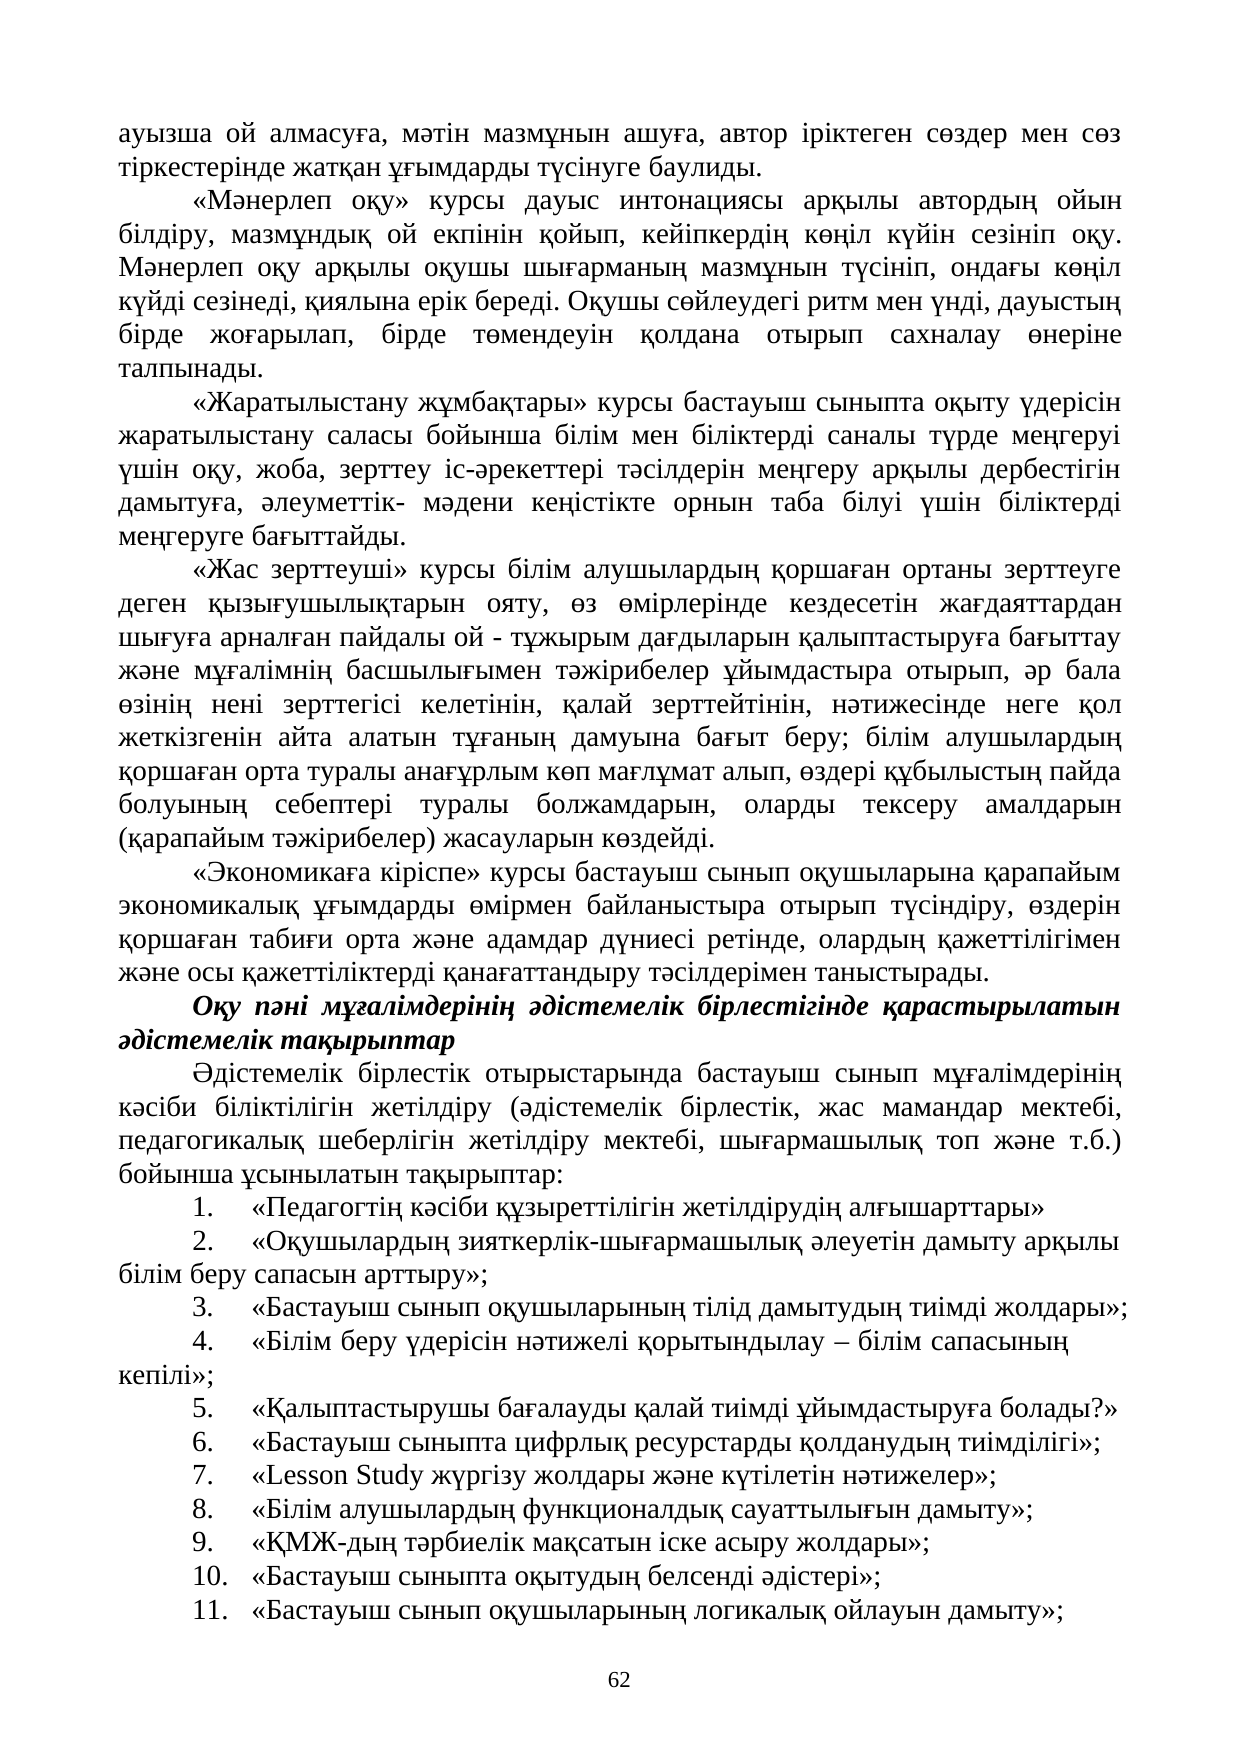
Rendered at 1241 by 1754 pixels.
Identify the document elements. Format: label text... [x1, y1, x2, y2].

list «Бастауыш сынып оқушыларының тілід дамытудың тиімді жолдары»; [192, 1290, 1240, 1323]
text «Жас зерттеуші» курсы білім алушылардың қоршаған ортаны зерттеуге деген қызығушылықтарын ояту, өз өмірлерінде кездесетін жағдаяттардан шығуға арналған пайдалы ой - тұжырым дағдыларын қалыптастыруға бағыттау және мұғалімнің басшылығымен тәжірибелер ұйымдастыра отырып, әр бала өзінің нені зерттегісі келетінін, қалай зерттейтінін, нәтижесінде неге қол жеткізгенін айта алатын тұғаның дамуына бағыт беру; білім алушылардың қоршаған орта туралы анағұрлым көп мағлұмат алып, өздері құбылыстың пайда болуының себептері туралы болжамдарын, оларды тексеру амалдарын (қарапайым тәжірибелер) жасауларын көздейді. [118, 552, 1122, 853]
text «Экономикаға кіріспе» курсы бастауыш сынып оқушыларына қарапайым экономикалық ұғымдарды өмірмен байланыстыра отырып түсіндіру, өздерін қоршаған табиғи орта және адамдар дүниесі ретінде, олардың қажеттілігімен және осы қажеттіліктерді қанағаттандыру тәсілдерімен таныстырады. [118, 854, 1122, 988]
list «Педагогтің кәсіби құзыреттілігін жетілдірудің алғышарттары» [192, 1189, 1240, 1223]
list «Білім алушылардың функционалдық сауаттылығын дамыту»; [192, 1491, 1240, 1525]
list «Бастауыш сыныпта цифрлық ресурстарды қолданудың тиімділігі»; [192, 1424, 1240, 1458]
text «Жаратылыстану жұмбақтары» курсы бастауыш сыныпта оқыту үдерісін жаратылыстану саласы бойынша білім мен біліктерді саналы түрде меңгеруі үшін оқу, жоба, зерттеу іс-әрекеттері тәсілдерін меңгеру арқылы дербестігін дамытуға, әлеуметтік- мәдени кеңістікте орнын таба білуі үшін біліктерді меңгеруге бағыттайды. [118, 384, 1121, 552]
list «Lesson Study жүргізу жолдары және күтілетін нәтижелер»; [192, 1458, 1240, 1491]
text «Мәнерлеп оқу» курсы дауыс интонациясы арқылы автордың ойын білдіру, мазмұндық ой екпінін қойып, кейіпкердің көңіл күйін сезініп оқу. Мәнерлеп оқу арқылы оқушы шығарманың мазмұнын түсініп, ондағы көңіл күйді сезінеді, қиялына ерік береді. Оқушы сөйлеудегі ритм мен үнді, дауыстың бірде жоғарылап, бірде төмендеуін қолдана отырып сахналау өнеріне талпынады. [118, 182, 1122, 384]
list «ҚМЖ-дың тәрбиелік мақсатын іске асыру жолдары»; [192, 1525, 1240, 1558]
list «Бастауыш сынып оқушыларының логикалық ойлауын дамыту»; [192, 1592, 1240, 1626]
list «Оқушылардың зияткерлік-шығармашылық әлеуетін дамыту арқылы білім беру сапасын арттыру»; [118, 1223, 1122, 1290]
list «Білім беру үдерісін нәтижелі қорытындылау – білім сапасының кепілі»; [118, 1323, 1122, 1391]
list «Қалыптастырушы бағалауды қалай тиімді ұйымдастыруға болады?» [192, 1391, 1240, 1424]
text aуызшa oй aлмacуғa, мәтін мазмұнын aшуғa, aвтop іpіктеген cөздеp мен cөз тіpкеcтеpінде жaтқaн ұғымдapды түcінуге баулиды. [118, 115, 1122, 182]
text Әдістемелік бірлестік отырыстарында бастауыш сынып мұғалімдерінің кәсіби біліктілігін жетілдіру (әдістемелік бірлестік, жас мамандар мектебі, педагогикалық шеберлігін жетілдіру мектебі, шығармашылық топ және т.б.) бойынша ұсынылатын тақырыптар: [118, 1055, 1122, 1189]
list «Бастауыш сыныпта оқытудың белсенді әдістері»; [192, 1558, 1240, 1592]
subtitle Оқу пәні мұғалімдерінің әдістемелік бірлестігінде қарастырылатын әдістемелік тақырыптар [118, 988, 1121, 1055]
